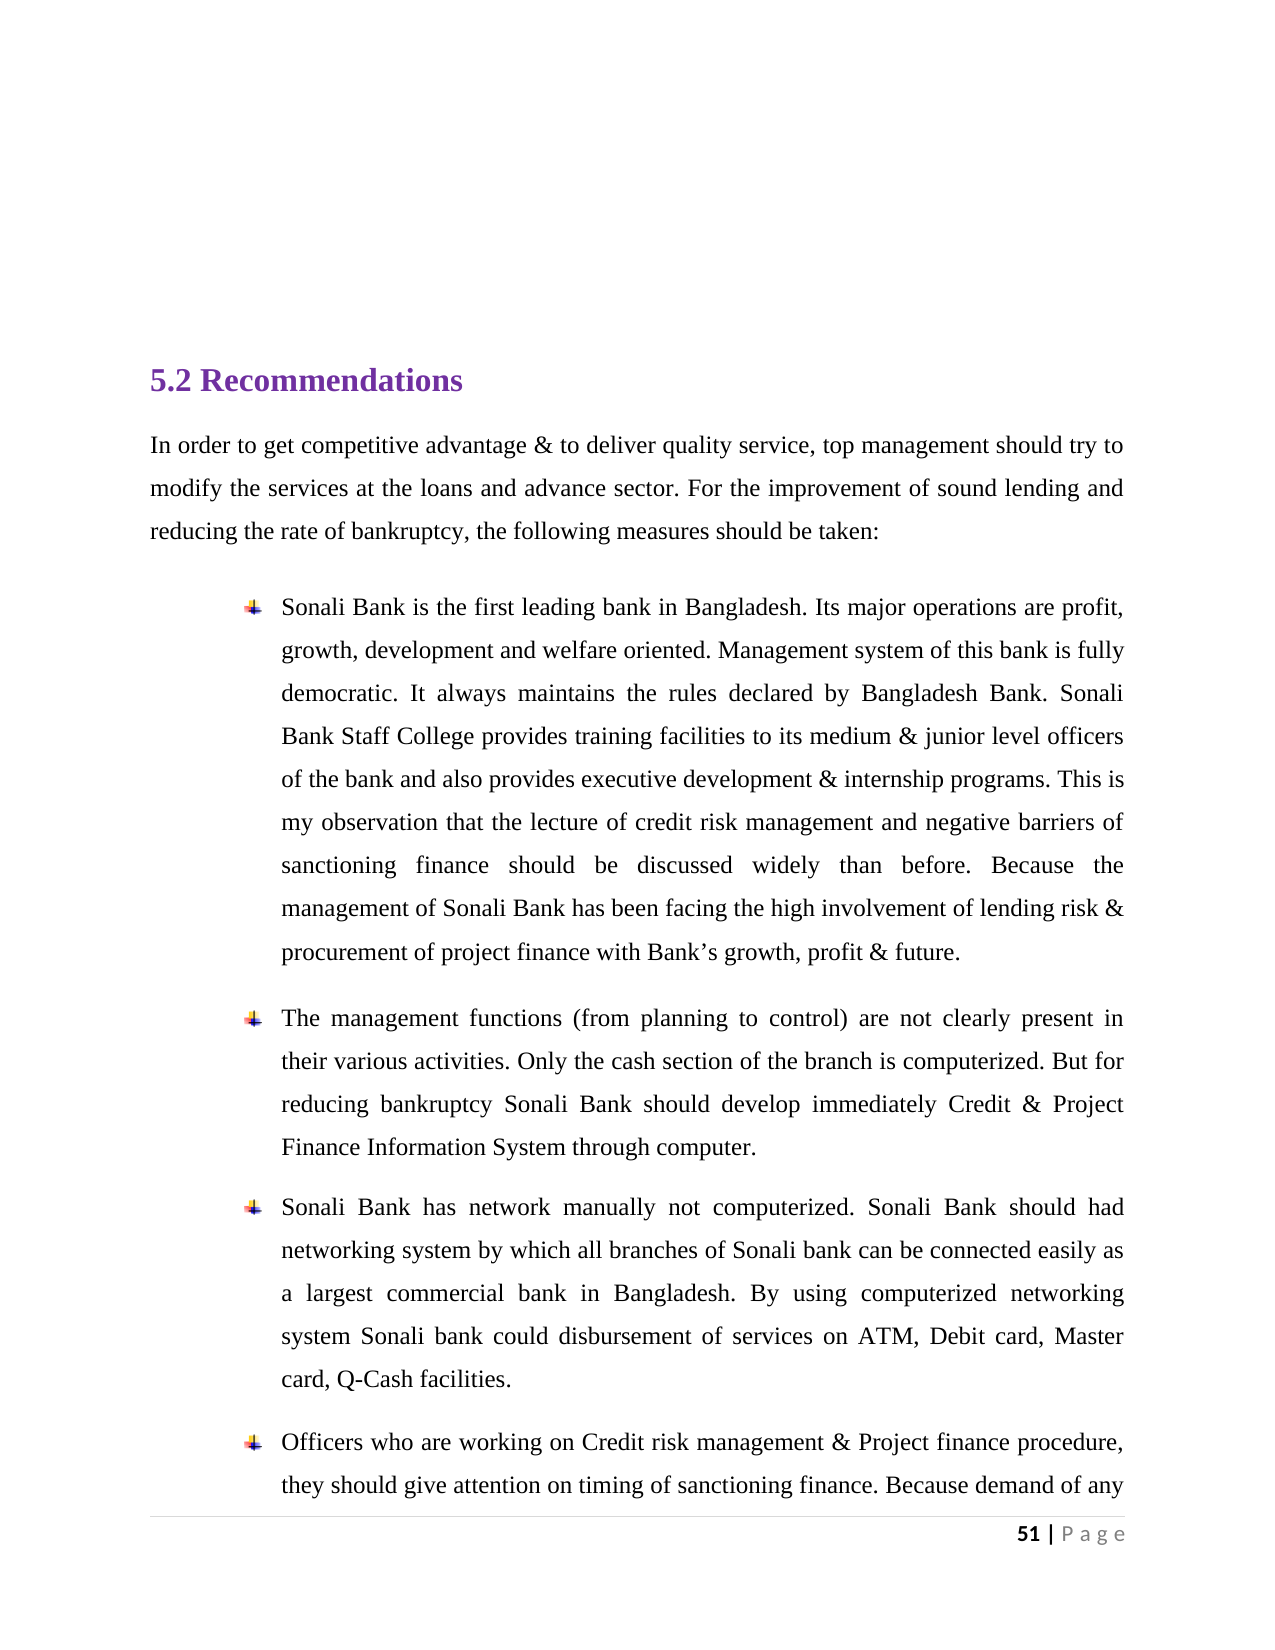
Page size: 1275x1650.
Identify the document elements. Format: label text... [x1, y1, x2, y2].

text In order to get competitive advantage & to deliver quality service, top management should try to modify the services at the loans and advance sector. For the improvement of sound lending and reducing the rate of bankruptcy, the following measures should be taken: [150, 430, 1125, 545]
picture [244, 598, 262, 615]
picture [244, 1009, 262, 1027]
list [244, 1427, 1125, 1499]
picture [244, 1198, 262, 1215]
list Sonali Bank has network manually not computerized. Sonali Bank should had networking system by which all branches of Sonali bank can be connected easily as a largest commercial bank in Bangladesh. By using computerized networking system Sonali bank could disbursement of services on ATM, Debit card, Master card, Q-Cash facilities. [244, 1192, 1125, 1393]
text 5.2 Recommendations [150, 360, 1125, 398]
list The management functions (from planning to control) are not clearly present in their various activities. Only the cash section of the branch is computerized. But for reducing bankruptcy Sonali Bank should develop immediately Credit & Project Finance Information System through computer. [244, 1003, 1125, 1161]
picture [244, 1433, 262, 1451]
list Sonali Bank is the first leading bank in Bangladesh. Its major operations are profit, growth, development and welfare oriented. Management system of this bank is fully democratic. It always maintains the rules declared by Bangladesh Bank. Sonali Bank Staff College provides training facilities to its medium & junior level officers of the bank and also provides executive development & internship programs. This is my observation that the lecture of credit risk management and negative barriers of sanctioning finance should be discussed widely than before. Because the management of Sonali Bank has been facing the high involvement of lending risk & procurement of project finance with Bank’s growth, profit & future. [244, 592, 1125, 965]
